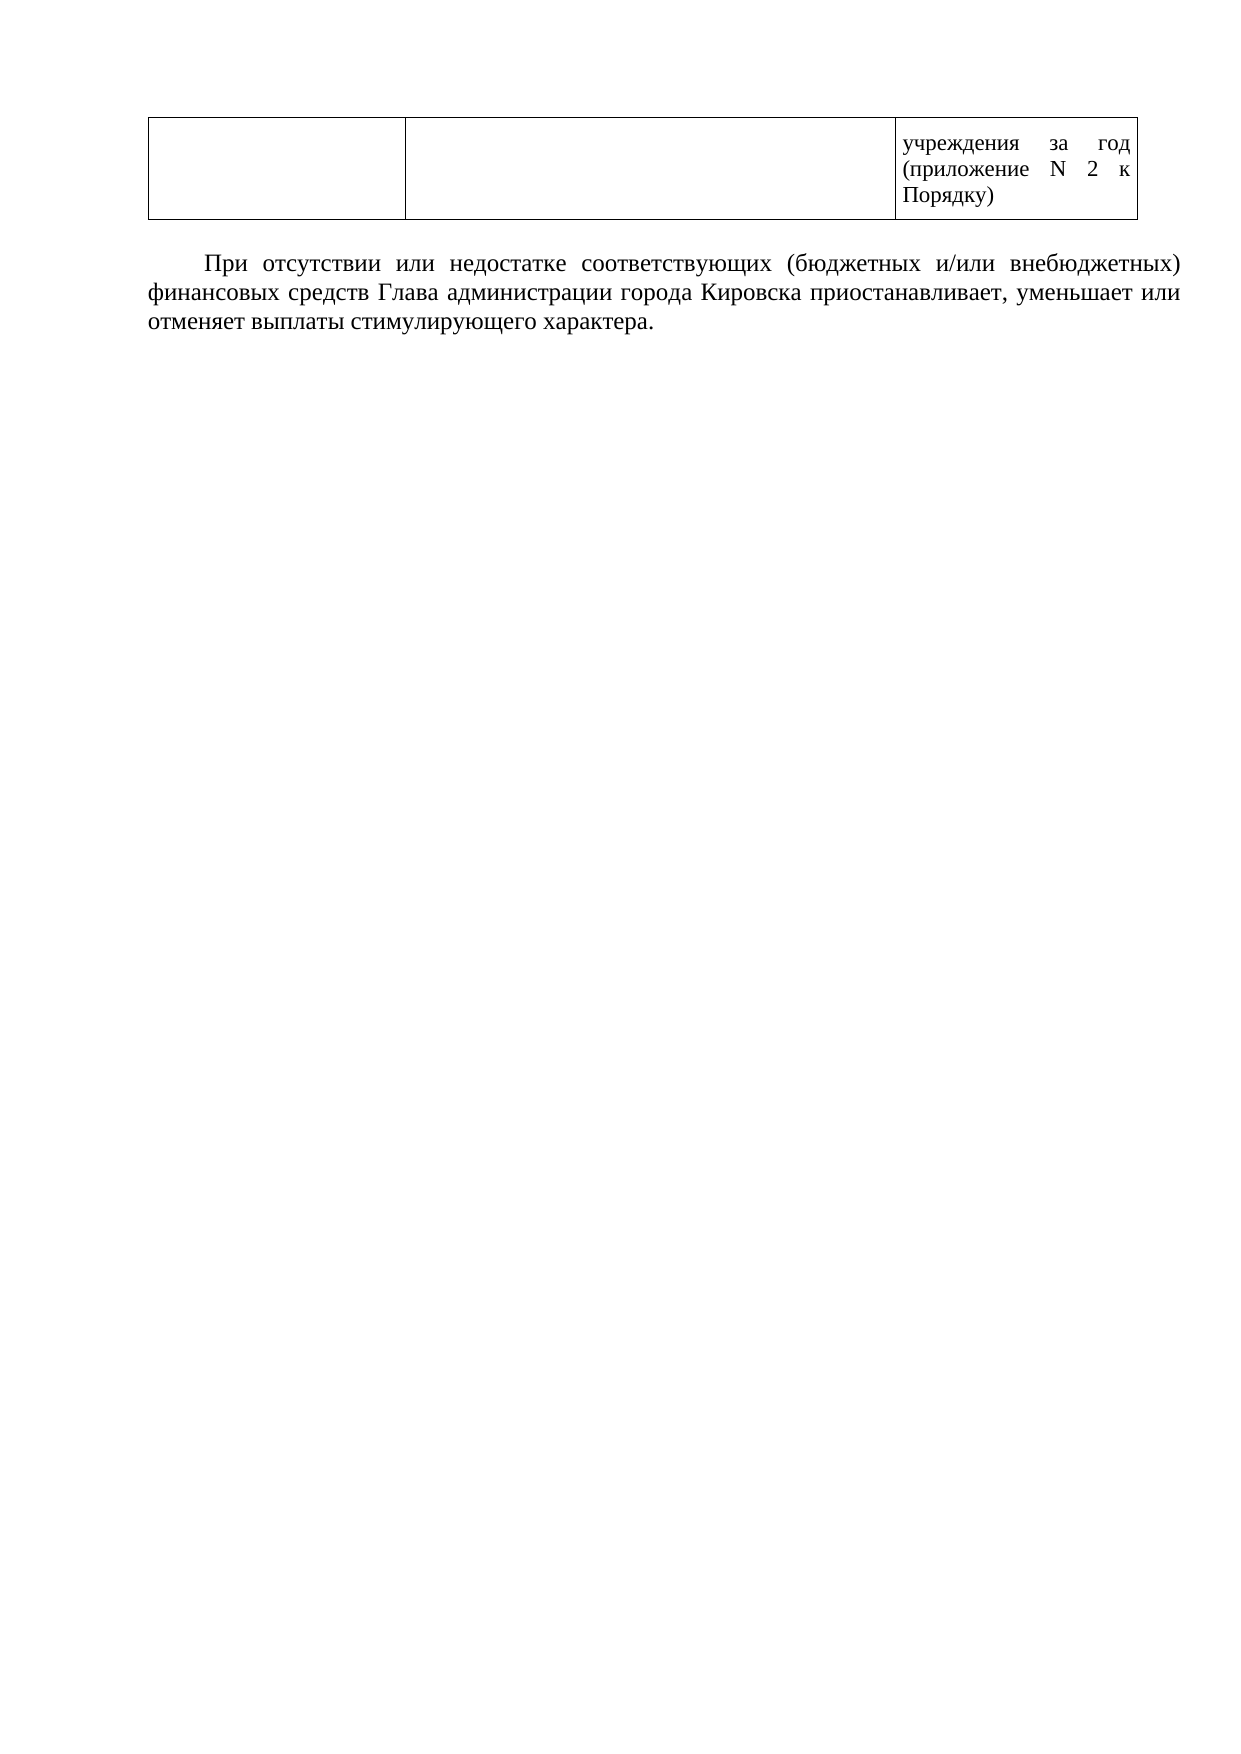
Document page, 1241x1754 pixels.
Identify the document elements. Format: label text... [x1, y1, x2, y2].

text При отсутствии или недостатке соответствующих (бюджетных и/или внебюджетных) финансовых средств Глава администрации города Кировска приостанавливает, уменьшает или отменяет выплаты стимулирующего характера. [148, 248, 1181, 334]
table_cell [149, 118, 405, 218]
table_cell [896, 118, 1137, 218]
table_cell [406, 118, 895, 218]
